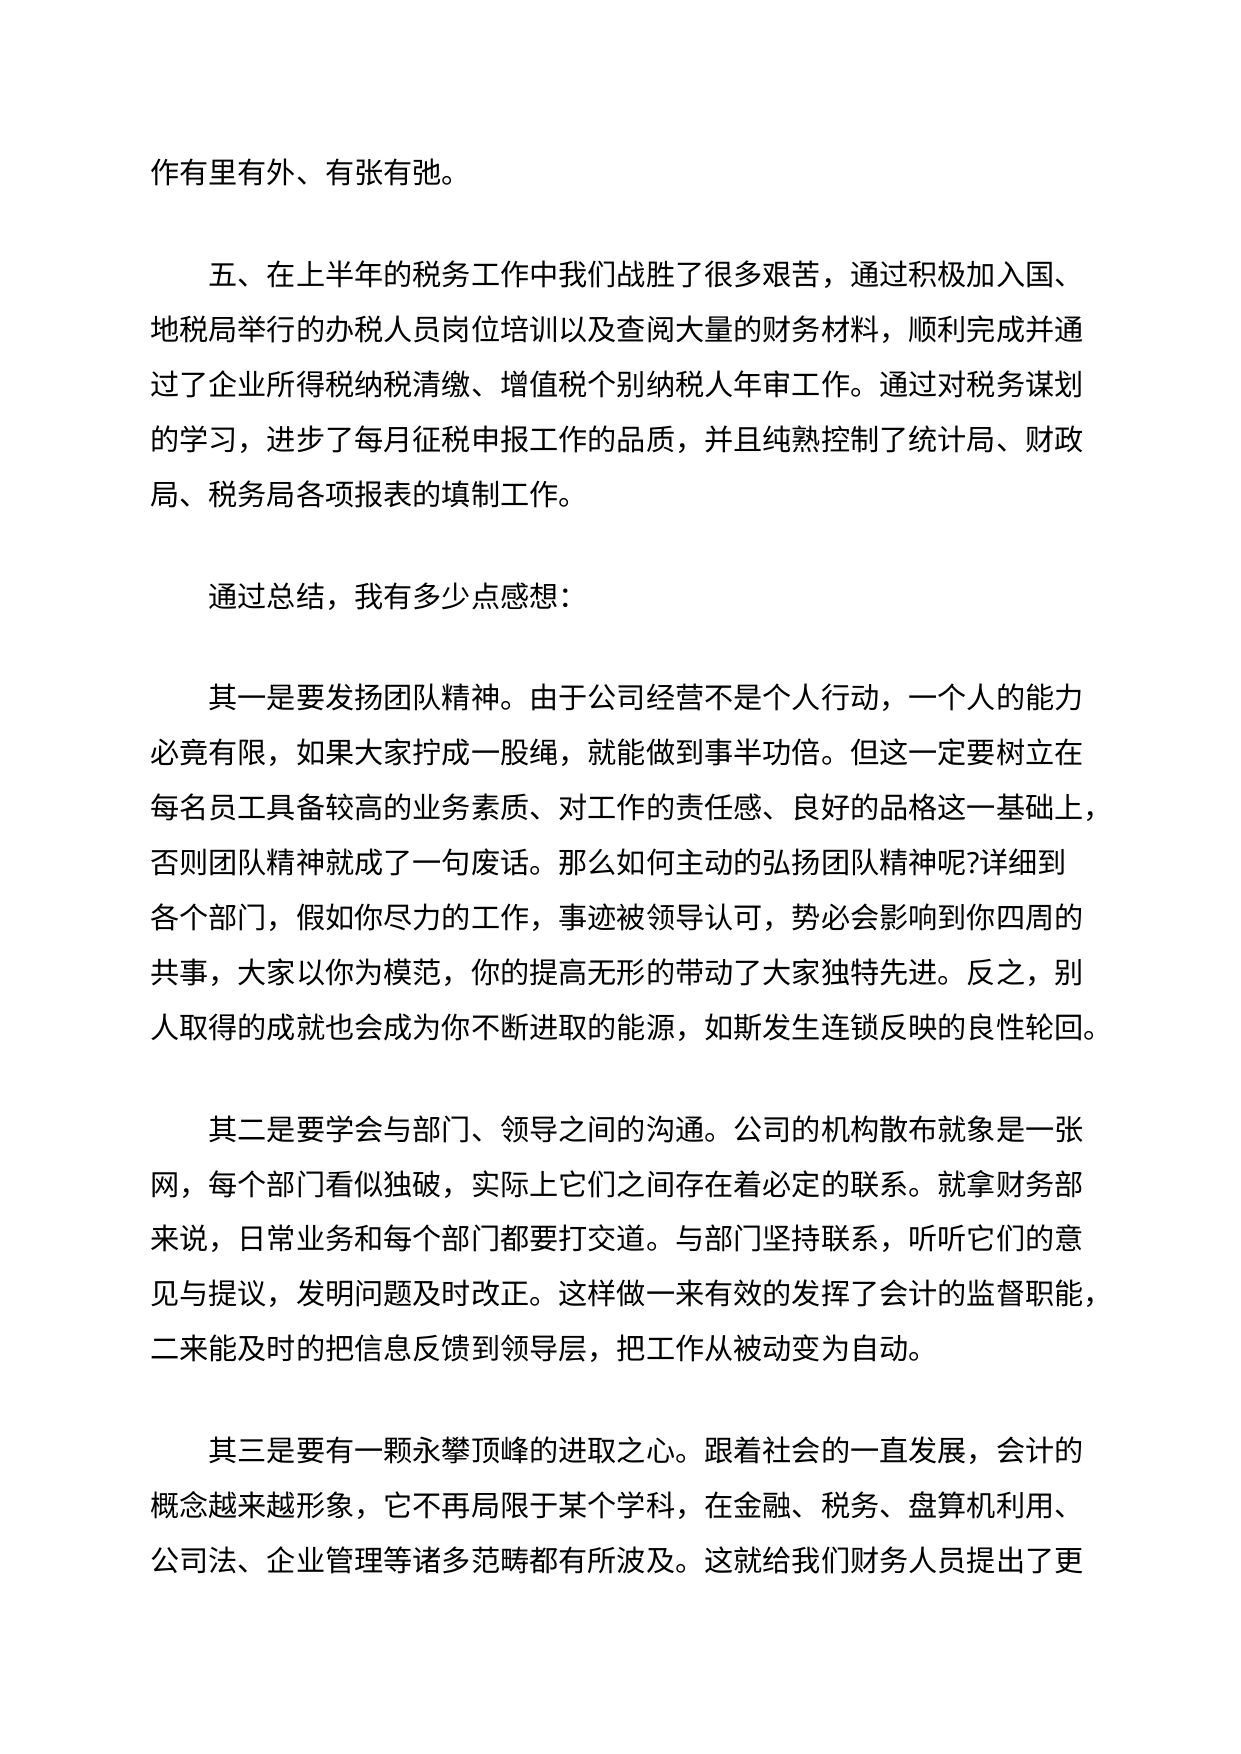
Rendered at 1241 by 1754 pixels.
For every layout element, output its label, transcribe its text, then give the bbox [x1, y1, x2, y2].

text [150, 150, 1090, 192]
text 其二是要学会与部门、领导之间的沟通。公司的机构散布就象是一张网，每个部门看似独破，实际上它们之间存在着必定的联系。就拿财务部来说，日常业务和每个部门都要打交道。与部门坚持联系，听听它们的意见与提议，发明问题及时改正。这样做一来有效的发挥了会计的监督职能，二来能及时的把信息反馈到领导层，把工作从被动变为自动。 [150, 1106, 1090, 1368]
text 通过总结，我有多少点感想： [150, 573, 1090, 615]
text 五、在上半年的税务工作中我们战胜了很多艰苦，通过积极加入国、地税局举行的办税人员岗位培训以及查阅大量的财务材料，顺利完成并通过了企业所得税纳税清缴、增值税个别纳税人年审工作。通过对税务谋划的学习，进步了每月征税申报工作的品质，并且纯熟控制了统计局、财政局、税务局各项报表的填制工作。 [150, 252, 1090, 514]
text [150, 1427, 1090, 1579]
text 其一是要发扬团队精神。由于公司经营不是个人行动，一个人的能力必竟有限，如果大家拧成一股绳，就能做到事半功倍。但这一定要树立在每名员工具备较高的业务素质、对工作的责任感、良好的品格这一基础上，否则团队精神就成了一句废话。那么如何主动的弘扬团队精神呢?详细到各个部门，假如你尽力的工作，事迹被领导认可，势必会影响到你四周的共事，大家以你为模范，你的提高无形的带动了大家独特先进。反之，别人取得的成就也会成为你不断进取的能源，如斯发生连锁反映的良性轮回。 [150, 675, 1090, 1047]
